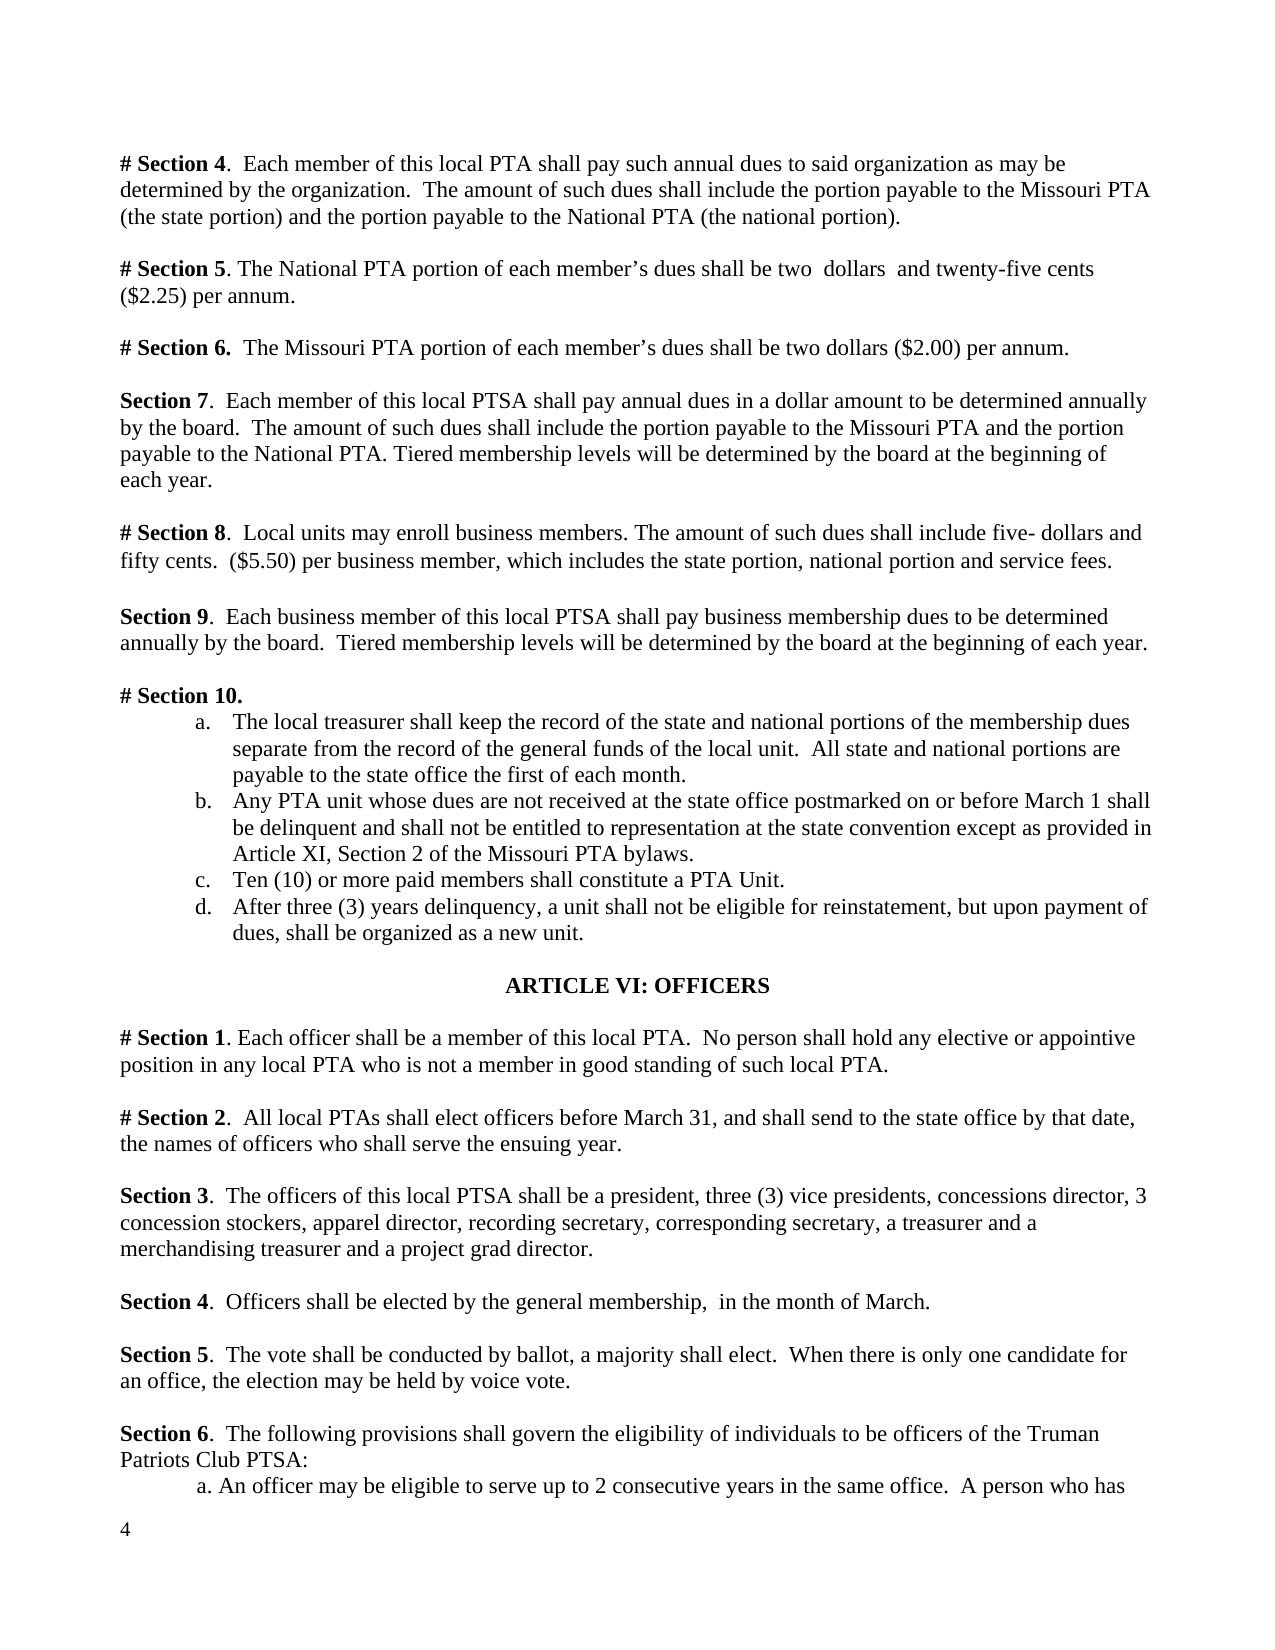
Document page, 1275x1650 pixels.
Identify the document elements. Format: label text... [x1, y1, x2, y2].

text Section 9. Each business member of this local PTSA shall pay business membership dues to be determined annually by the board. Tiered membership levels will be determined by the board at the beginning of each year. [120, 603, 1155, 656]
text Section 5. The vote shall be conducted by ballot, a majority shall elect. When there is only one candidate for an office, the election may be held by voice vote. [120, 1341, 1155, 1393]
text # Section 6. The Missouri PTA portion of each member’s dues shall be two dollars ($2.00) per annum. [120, 334, 1155, 361]
text Section 7. Each member of this local PTSA shall pay annual dues in a dollar amount to be determined annually by the board. The amount of such dues shall include the portion payable to the Missouri PTA and the portion payable to the National PTA. Tiered membership levels will be determined by the board at the beginning of each year. [120, 387, 1155, 493]
list After three (3) years delinquency, a unit shall not be eligible for reinstatement, but upon payment of dues, shall be organized as a new unit. [195, 893, 1155, 945]
text # Section 1. Each officer shall be a member of this local PTA. No person shall hold any elective or appointive position in any local PTA who is not a member in good standing of such local PTA. [120, 1024, 1155, 1077]
text # Section 8. Local units may enroll business members. The amount of such dues shall include five- dollars and fifty cents. ($5.50) per business member, which includes the state portion, national portion and service fees. [120, 519, 1155, 574]
text Section 3. The officers of this local PTSA shall be a president, three (3) vice presidents, concessions director, 3 concession stockers, apparel director, recording secretary, corresponding secretary, a treasurer and a merchandising treasurer and a project grad director. [120, 1183, 1155, 1262]
text # Section 4. Each member of this local PTA shall pay such annual dues to said organization as may be determined by the organization. The amount of such dues shall include the portion payable to the Missouri PTA (the state portion) and the portion payable to the National PTA (the national portion). [120, 150, 1155, 229]
list Any PTA unit whose dues are not received at the state office postmarked on or before March 1 shall be delinquent and shall not be entitled to representation at the state convention except as provided in Article XI, Section 2 of the Missouri PTA bylaws. [195, 787, 1155, 866]
text # Section 10. [120, 682, 1155, 708]
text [196, 1472, 1155, 1499]
subtitle ARTICLE VI: OFFICERS [120, 972, 1155, 998]
text # Section 2. All local PTAs shall elect officers before March 31, and shall send to the state office by that date, the names of officers who shall serve the ensuing year. [120, 1103, 1155, 1156]
list The local treasurer shall keep the record of the state and national portions of the membership dues separate from the record of the general funds of the local unit. All state and national portions are payable to the state office the first of each month. [195, 708, 1155, 787]
text Section 4. Officers shall be elected by the general membership, in the month of March. [120, 1288, 1155, 1314]
text # Section 5. The National PTA portion of each member’s dues shall be two dollars and twenty-five cents ($2.25) per annum. [120, 255, 1155, 308]
text Section 6. The following provisions shall govern the eligibility of individuals to be officers of the Truman Patriots Club PTSA: [120, 1420, 1155, 1472]
list Ten (10) or more paid members shall constitute a PTA Unit. [195, 866, 1155, 893]
